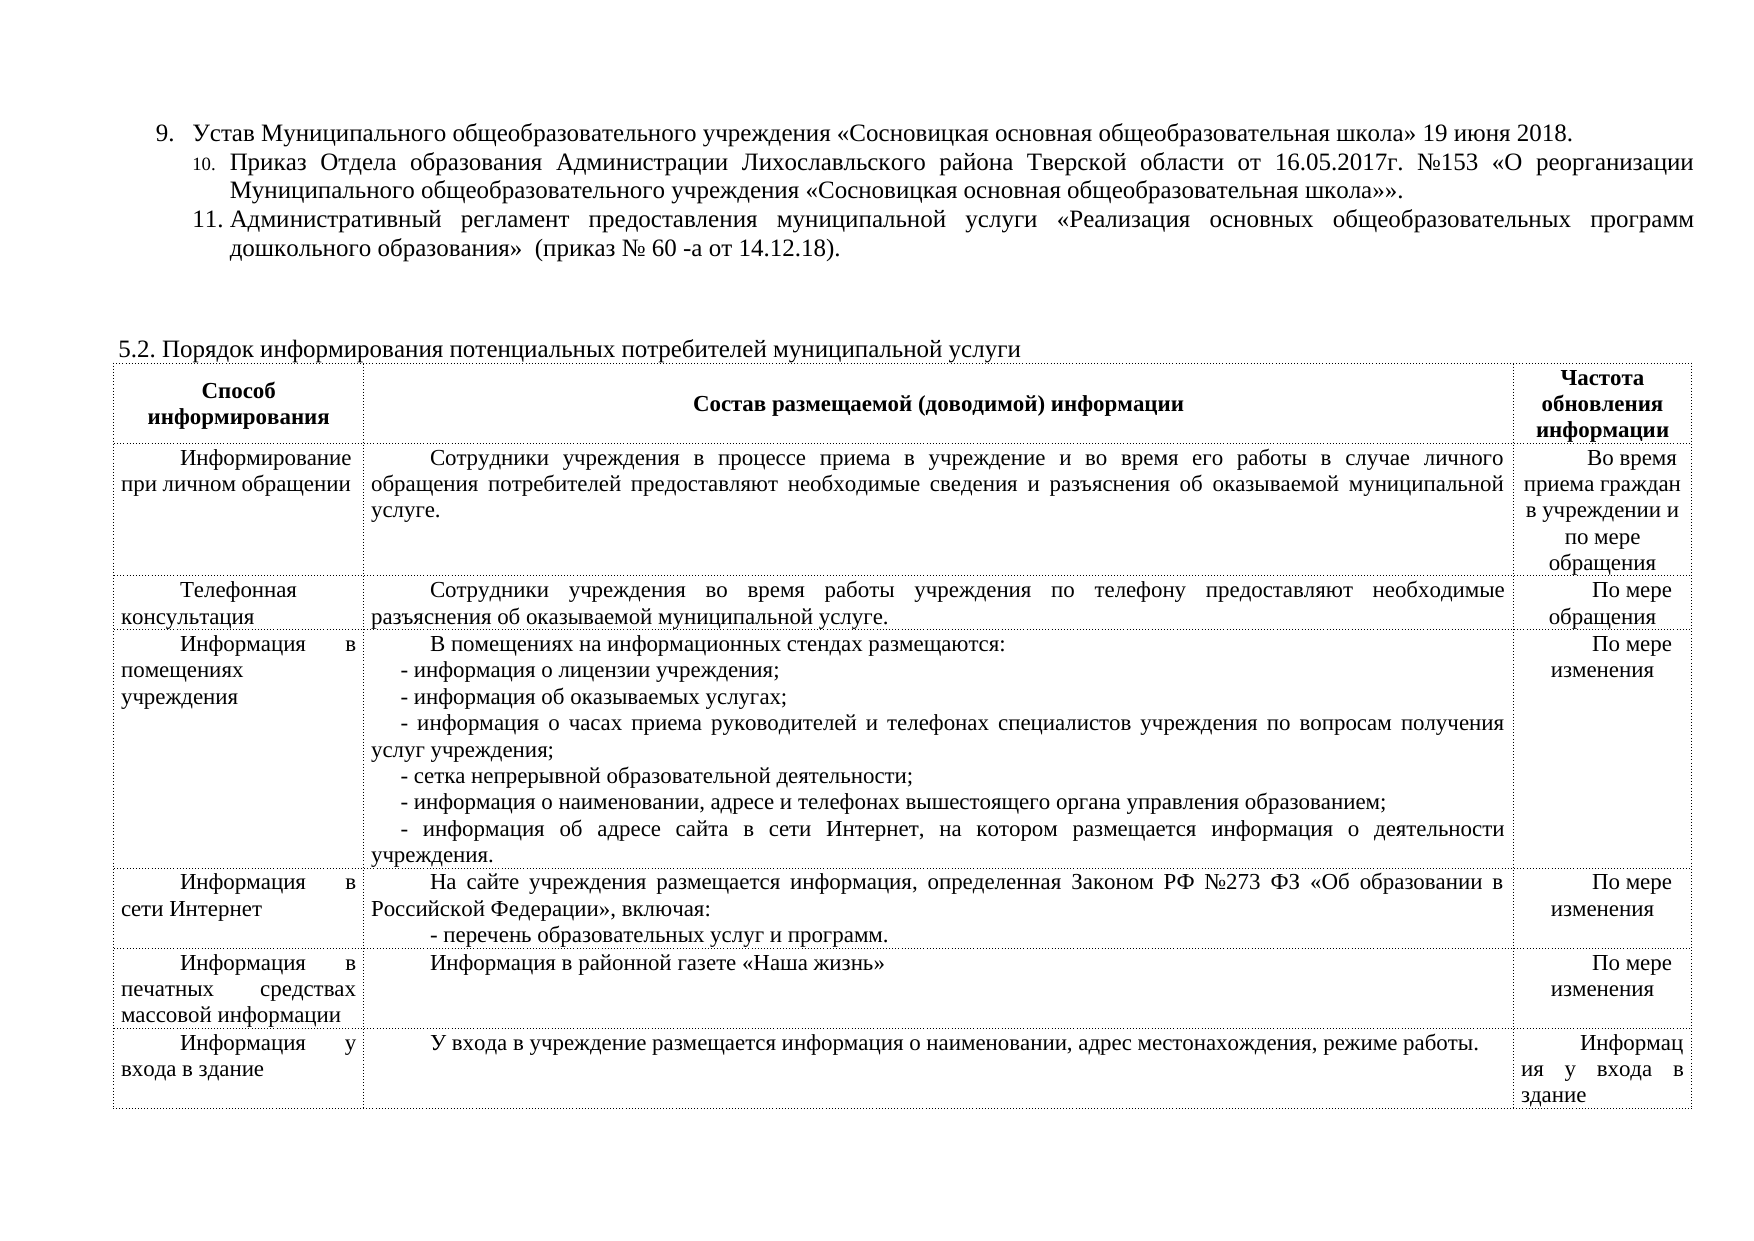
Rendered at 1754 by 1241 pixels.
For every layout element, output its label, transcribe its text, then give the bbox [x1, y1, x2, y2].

table_cell Информирование при личном обращении [114, 443, 363, 575]
table_cell Информация в печатных средствах массовой информации [114, 948, 363, 1028]
list Устав Муниципального общеобразовательного учреждения «Сосновицкая основная общеобразовательная школа» 19 июня 2018. [118, 118, 1695, 147]
table_cell Телефонная консультация [114, 575, 363, 629]
table_header Способ информирования [114, 363, 363, 443]
table_cell Информация в помещениях учреждения [114, 629, 363, 867]
table_cell Информация у входа в здание [1514, 1028, 1691, 1108]
list Приказ Отдела образования Администрации Лихославльского района Тверской области от 16.05.2017г. №153 «О реорганизации Муниципального общеобразовательного учреждения «Сосновицкая основная общеобразовательная школа»». [192, 147, 1695, 204]
table_cell По мере обращения [1514, 575, 1691, 629]
table_cell Сотрудники учреждения во время работы учреждения по телефону предоставляют необходимые разъяснения об оказываемой муниципальной услуге. [364, 575, 1513, 629]
table_cell Информация в сети Интернет [114, 868, 363, 947]
table_cell По мере изменения [1514, 948, 1691, 1028]
table_cell По мере изменения [1514, 629, 1691, 867]
table_cell Сотрудники учреждения в процессе приема в учреждение и во время его работы в случае личного обращения потребителей предоставляют необходимые сведения и разъяснения об оказываемой муниципальной услуге. [364, 443, 1513, 575]
table_cell По мере изменения [1514, 868, 1691, 947]
table_cell Информация в районной газете «Наша жизнь» [364, 948, 1513, 1028]
list Административный регламент предоставления муниципальной услуги «Реализация основных общеобразовательных программ дошкольного образования» (приказ № 60 -а от 14.12.18). [192, 204, 1695, 262]
table_cell Во время приема граждан в учреждении и по мере обращения [1514, 443, 1691, 575]
table_cell Информация у входа в здание [114, 1028, 363, 1108]
table_cell У входа в учреждение размещается информация о наименовании, адрес местонахождения, режиме работы. [364, 1028, 1513, 1108]
table_header Частота обновления информации [1514, 363, 1691, 443]
table_header Состав размещаемой (доводимой) информации [364, 363, 1513, 443]
table_cell В помещениях на информационных стендах размещаются: - информация о лицензии учреждения; - информация об оказываемых услугах; - информация о часах приема руководителей и телефонах специалистов учреждения по вопросам получения услуг учреждения; - сетка непрерывной образовательной деятельности; - информация о наименовании, адресе и телефонах вышестоящего органа управления образованием; - информация об адресе сайта в сети Интернет, на котором размещается информация о деятельности учреждения. [364, 629, 1513, 867]
table_cell На сайте учреждения размещается информация, определенная Законом РФ №273 ФЗ «Об образовании в Российской Федерации», включая: - перечень образовательных услуг и программ. [364, 868, 1513, 947]
text 5.2. Порядок информирования потенциальных потребителей муниципальной услуги [118, 334, 1695, 362]
